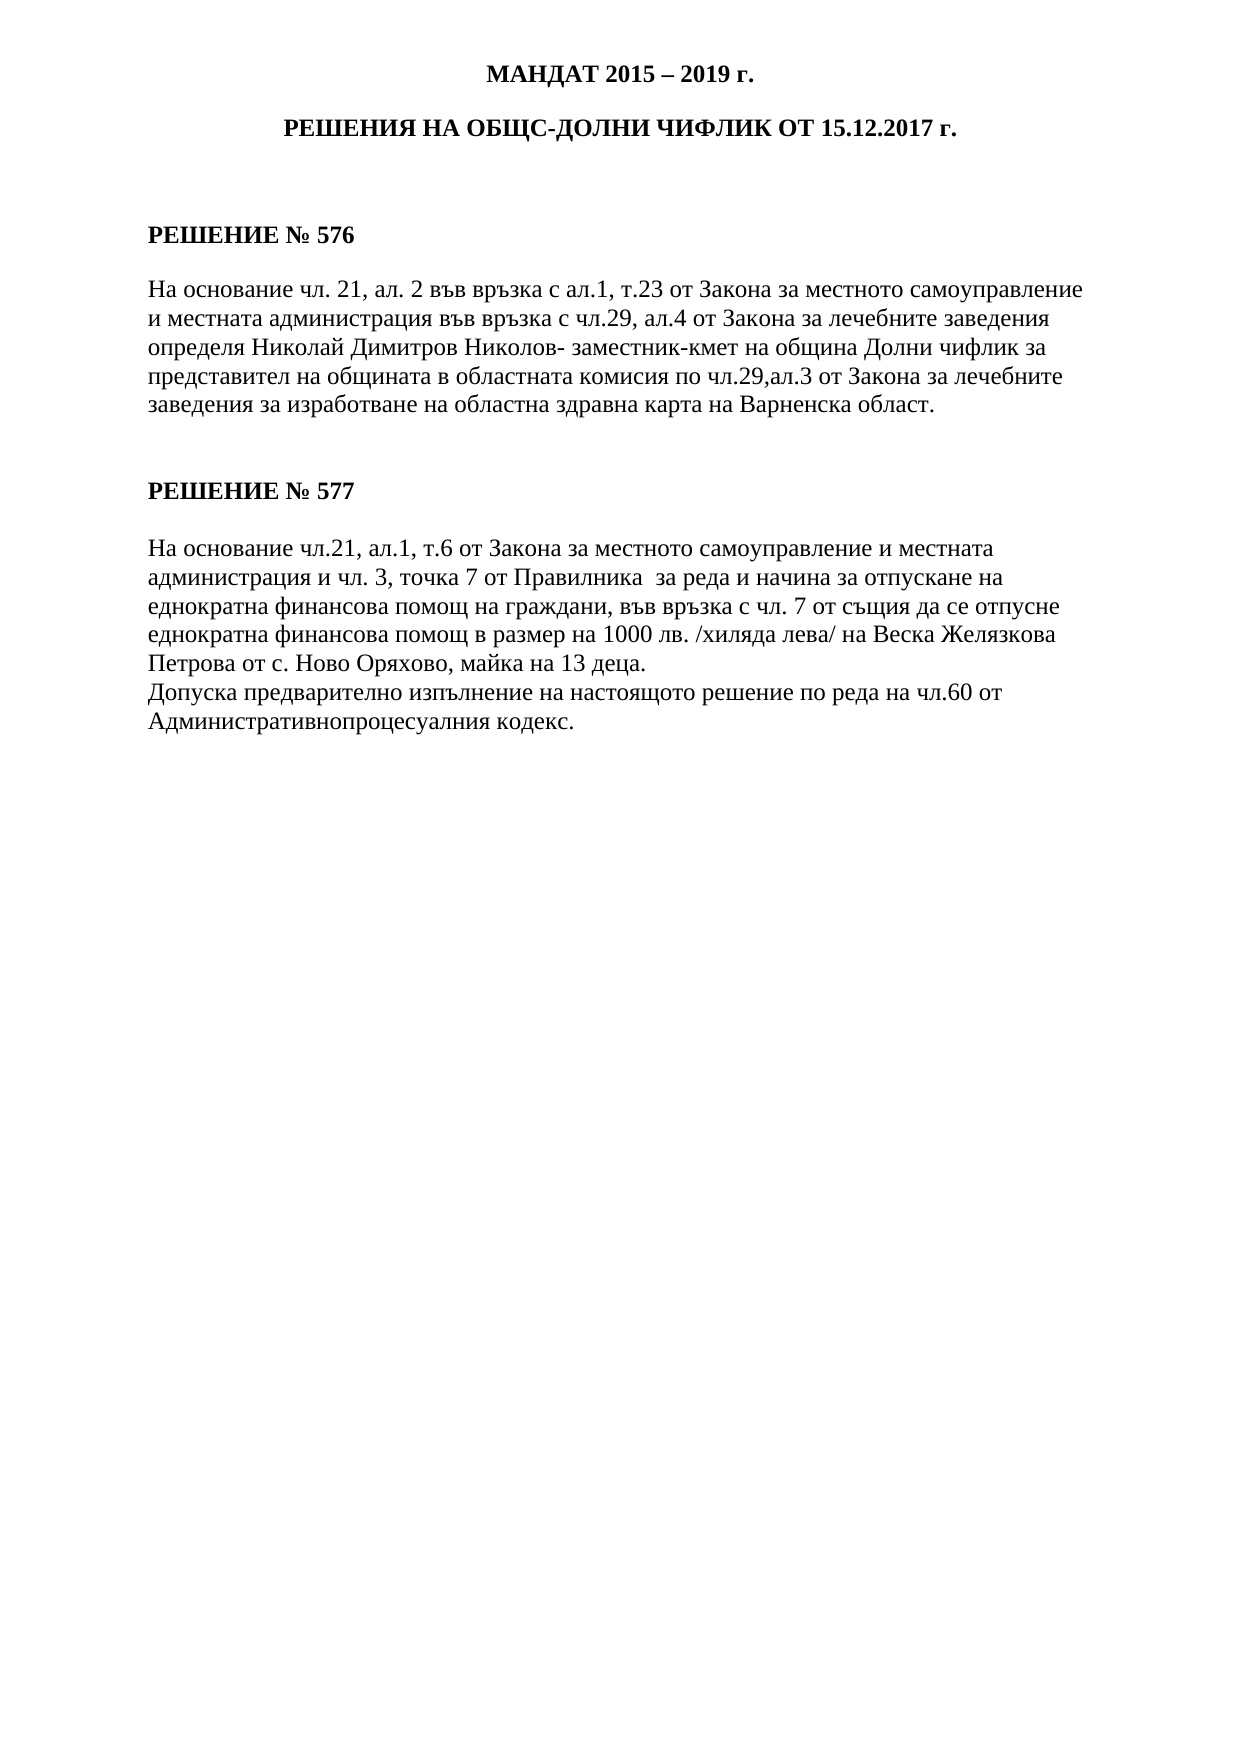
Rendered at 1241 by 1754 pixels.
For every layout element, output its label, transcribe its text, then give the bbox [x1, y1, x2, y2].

text На основание чл.21, ал.1, т.6 от Закона за местното самоуправление и местната администрация и чл. 3, точка 7 от Правилника за реда и начина за отпускане на еднократна финансова помощ на граждани, във връзка с чл. 7 от същия да се отпусне еднократна финансова помощ в размер на 1000 лв. /хиляда лева/ на Веска Желязкова Петрова от с. Ново Оряхово, майка на 13 деца. [148, 533, 1093, 677]
text Допуска предварително изпълнение на настоящото решение по реда на чл.60 от Административнопроцесуалния кодекс. [148, 677, 1093, 734]
text РЕШЕНИЯ НА ОБЩС-ДОЛНИ ЧИФЛИК ОТ 15.12.2017 г. [148, 113, 1093, 142]
text РЕШЕНИЕ № 577 [148, 476, 1093, 504]
text На основание чл. 21, ал. 2 във връзка с ал.1, т.23 от Закона за местното самоуправление и местната администрация във връзка с чл.29, ал.4 от Закона за лечебните заведения определя Николай Димитров Николов- заместник-кмет на община Долни чифлик за представител на общината в областната комисия по чл.29,ал.3 от Закона за лечебните заведения за изработване на областна здравна карта на Варненска област. [148, 274, 1093, 418]
text МАНДАТ 2015 – 2019 г. [148, 59, 1093, 88]
text РЕШЕНИЕ № 576 [148, 221, 1093, 249]
